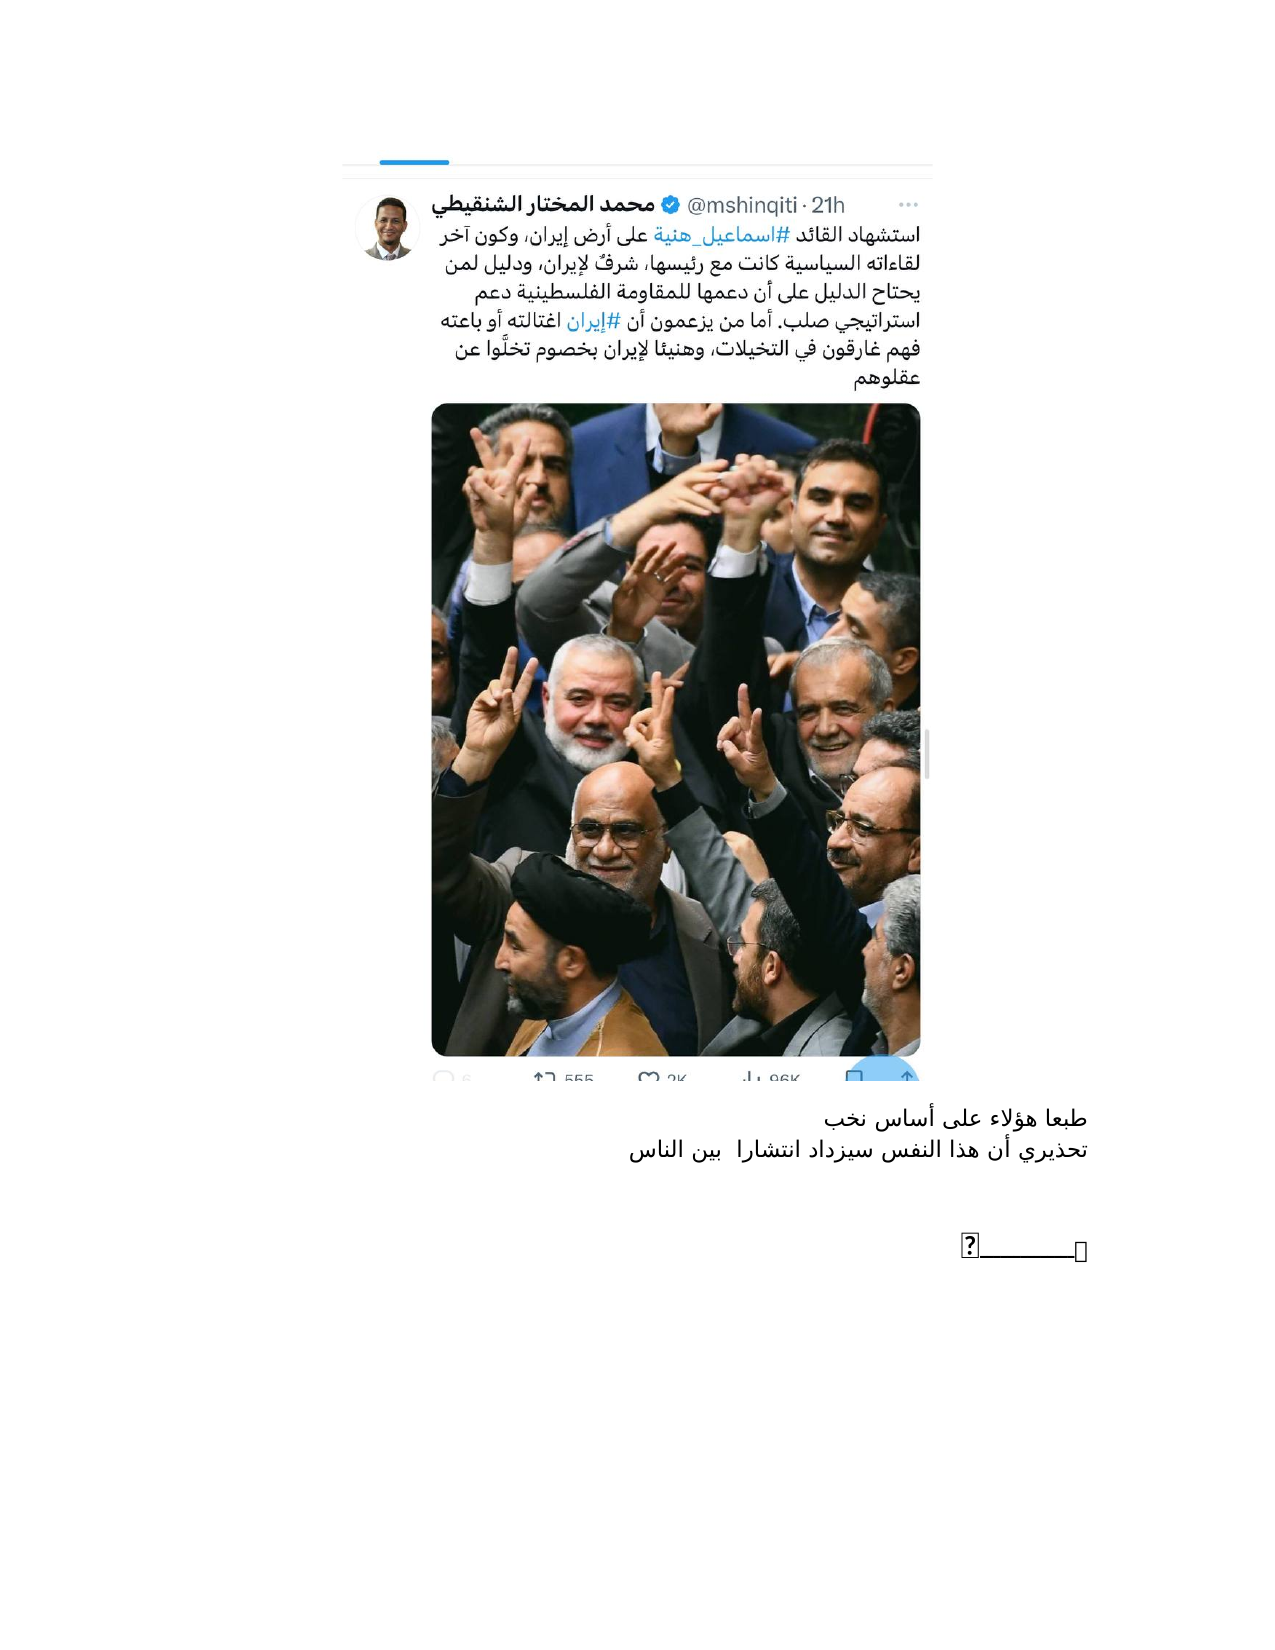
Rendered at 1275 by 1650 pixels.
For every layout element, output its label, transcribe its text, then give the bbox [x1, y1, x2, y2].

text طبعا هؤلاء على أساس نخب تحذيري أن هذا النفس سيزداد انتشارا بين الناس 🌹ــــــــــــــ🌹 [187, 1106, 1087, 1268]
picture [342, 150, 933, 1081]
